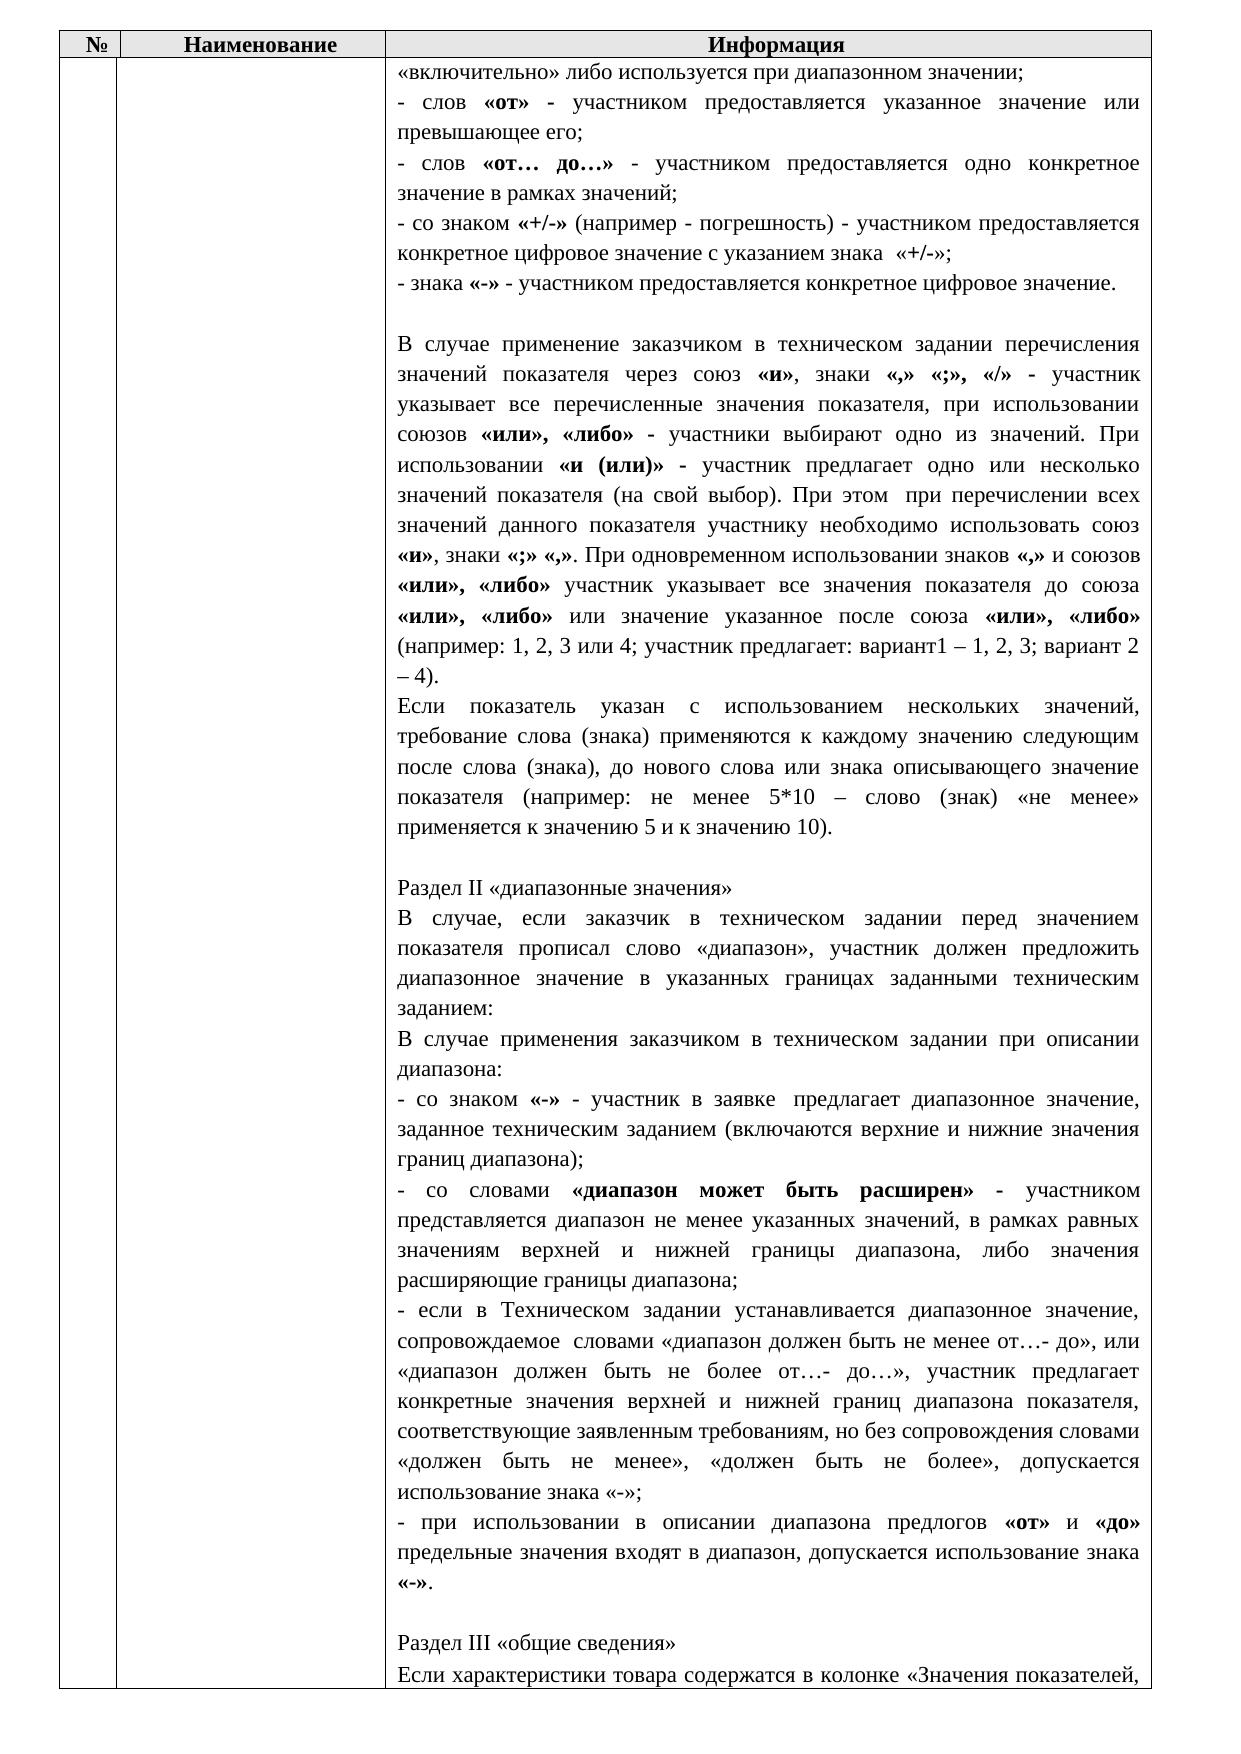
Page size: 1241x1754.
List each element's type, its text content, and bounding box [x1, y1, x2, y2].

table_cell [60, 58, 116, 1688]
table_header № [60, 31, 120, 57]
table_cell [386, 58, 1151, 1688]
table_header Информация [386, 31, 1151, 57]
table_header Наименование [121, 31, 385, 57]
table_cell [117, 58, 385, 1688]
